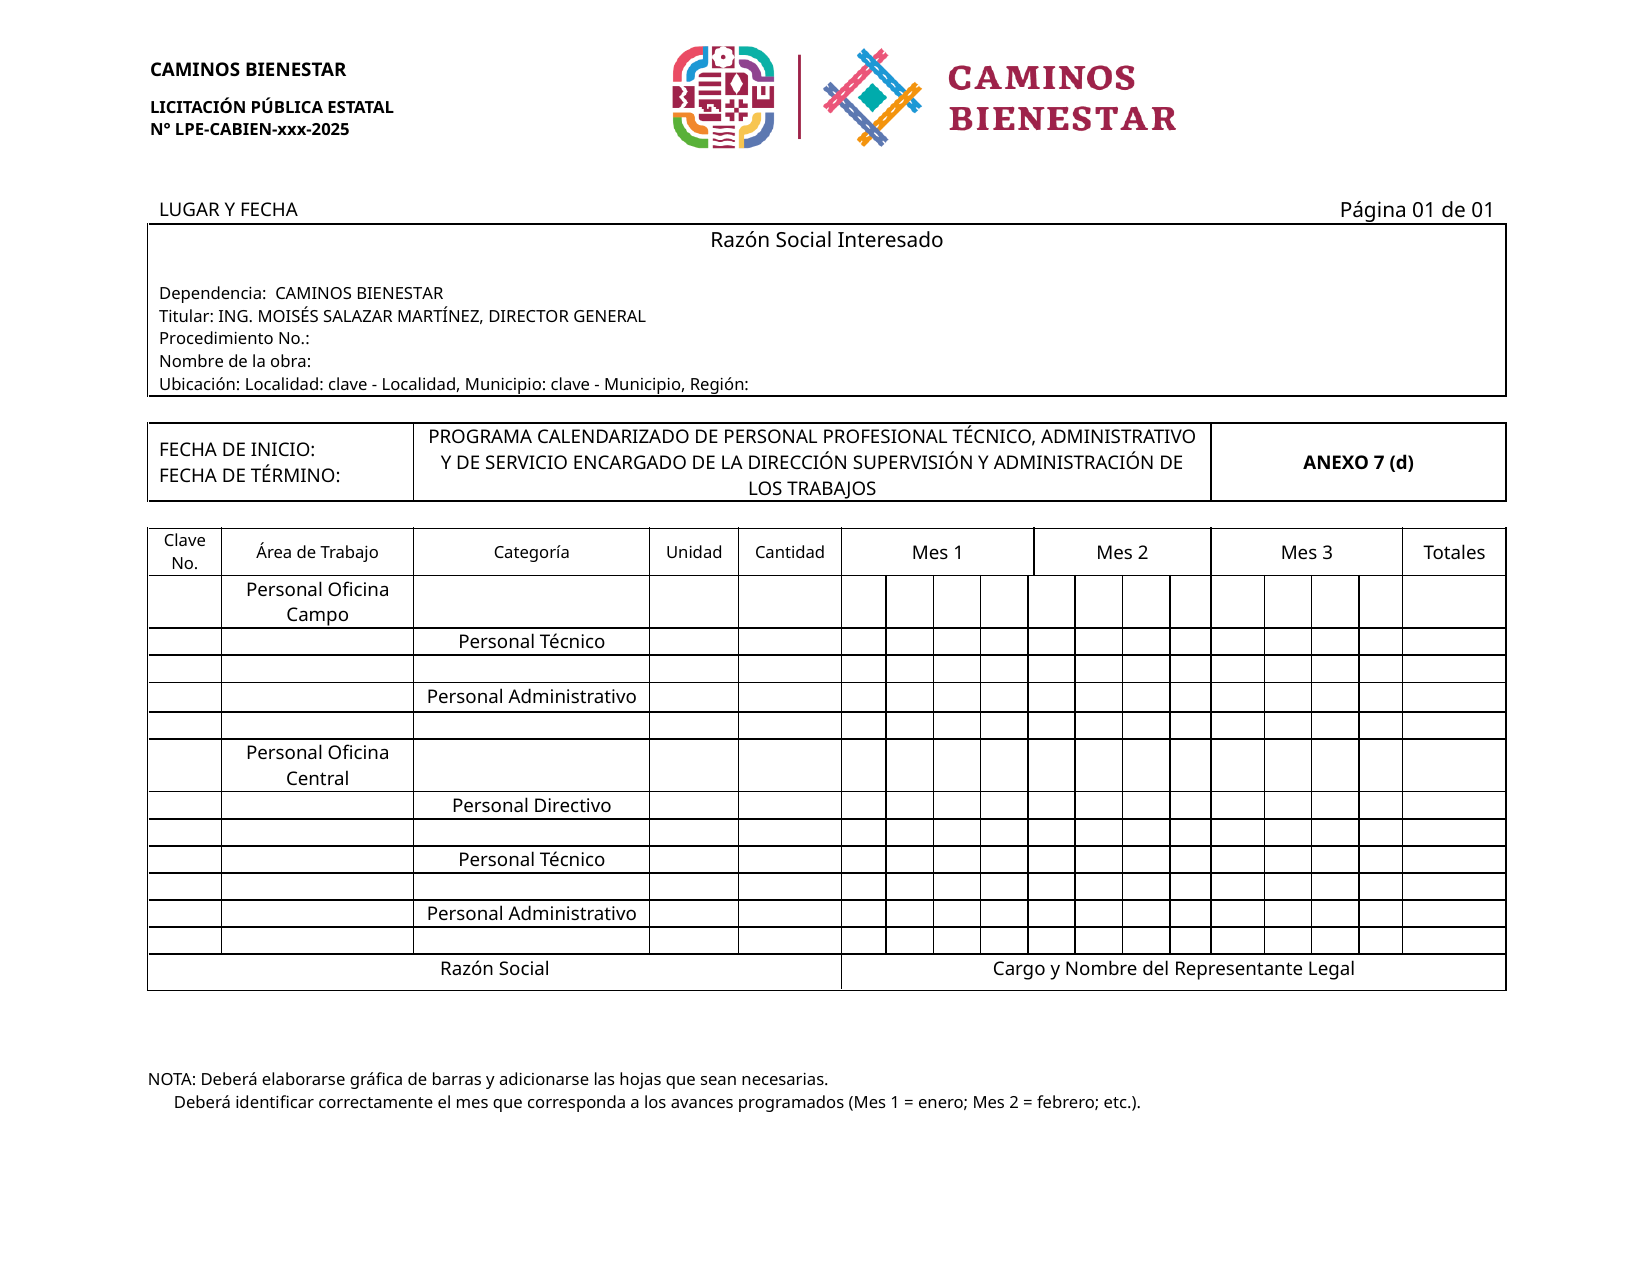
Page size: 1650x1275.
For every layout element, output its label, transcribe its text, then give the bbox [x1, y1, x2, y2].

table_cell [934, 820, 980, 845]
table_cell [1403, 629, 1505, 654]
table_cell Personal Técnico [414, 847, 649, 872]
table_cell [934, 629, 980, 654]
table_cell [1123, 847, 1169, 872]
table_cell [1360, 901, 1402, 926]
table_cell Personal Oficina Central [222, 740, 413, 791]
table_cell Personal Administrativo [414, 683, 649, 711]
table_cell [650, 792, 738, 818]
table_cell [1076, 740, 1122, 791]
table_cell [934, 576, 980, 627]
table_cell [1171, 847, 1210, 872]
picture [648, 22, 1183, 170]
table_cell [1212, 820, 1264, 845]
table_cell [887, 683, 933, 711]
table_cell [981, 820, 1027, 845]
table_cell [842, 502, 1034, 527]
table_cell [981, 901, 1027, 926]
table_cell [1360, 740, 1402, 791]
table_cell [739, 874, 841, 899]
table_cell Cantidad [739, 529, 841, 575]
table_cell [981, 683, 1027, 711]
table_cell [222, 792, 413, 818]
table_cell [1212, 847, 1264, 872]
table_cell [1076, 792, 1122, 818]
table_cell [1360, 683, 1402, 711]
table_cell [1312, 928, 1358, 953]
table_cell [1312, 740, 1358, 791]
table_cell [1312, 683, 1358, 711]
table_cell [981, 656, 1027, 681]
table_cell [148, 819, 221, 845]
text Deberá identificar correctamente el mes que corresponda a los avances programados (Mes 1 = enero; Mes 2 = febrero; etc.). [148, 1090, 1519, 1113]
table_cell [1360, 576, 1402, 627]
table_cell [1212, 792, 1264, 818]
table_cell [1029, 792, 1074, 818]
table_cell [1029, 713, 1074, 738]
table_cell [1265, 713, 1311, 738]
table_cell Mes 3 [1212, 529, 1402, 575]
table_cell [934, 740, 980, 791]
table_cell [739, 683, 841, 711]
table_cell [148, 873, 221, 899]
table_cell [1212, 874, 1264, 899]
table_cell [1403, 901, 1505, 926]
table_header Página 01 de 01 [827, 195, 1506, 223]
table_cell [1212, 656, 1264, 681]
table_cell Categoría [414, 529, 649, 575]
table_cell [1403, 656, 1505, 681]
table_cell [1029, 874, 1074, 899]
table_cell [1403, 740, 1505, 791]
table_cell Mes 2 [1035, 529, 1210, 575]
table_cell [414, 740, 649, 791]
table_cell [739, 792, 841, 818]
table_cell PROGRAMA CALENDARIZADO DE PERSONAL PROFESIONAL TÉCNICO, ADMINISTRATIVO Y DE SERVICIO ENCARGADO DE LA DIRECCIÓN SUPERVISIÓN Y ADMINISTRACIÓN DE LOS TRABAJOS [414, 424, 1210, 500]
table_cell Totales [1403, 529, 1505, 575]
table_cell [1123, 740, 1169, 791]
table_cell [650, 629, 738, 654]
text NOTA: Deberá elaborarse gráfica de barras y adicionarse las hojas que sean necesarias. [148, 1068, 1532, 1090]
table_cell [222, 502, 413, 527]
table_cell [934, 874, 980, 899]
table_cell [1212, 629, 1264, 654]
table_cell [842, 576, 885, 627]
table_cell [887, 740, 933, 791]
table_cell [842, 683, 885, 711]
table_cell [148, 792, 221, 818]
table_cell [1403, 928, 1505, 953]
table_cell [1076, 683, 1122, 711]
table_cell FECHA DE INICIO: FECHA DE TÉRMINO: [148, 423, 413, 500]
table_cell Razón Social Interesado Dependencia: CAMINOS BIENESTAR Titular: ING. MOISÉS SALAZAR MARTÍNEZ, DIRECTOR GENERAL Procedimiento No.: Nombre de la obra: Ubicación: Localidad: clave - Localidad, Municipio: clave - Municipio, Región: [148, 224, 1505, 395]
table_cell [148, 900, 221, 926]
table_cell [887, 847, 933, 872]
table_cell [1029, 847, 1074, 872]
table_cell [1403, 792, 1505, 818]
table_cell [842, 820, 885, 845]
table_cell [1171, 740, 1210, 791]
table_cell [842, 847, 885, 872]
table_cell [414, 874, 649, 899]
table_cell [739, 820, 841, 845]
table_cell [414, 820, 649, 845]
table_cell [1265, 656, 1311, 681]
table_cell [1265, 874, 1311, 899]
table_cell [1171, 576, 1210, 627]
table_cell [1171, 820, 1210, 845]
table_cell [650, 502, 738, 527]
table_cell [1076, 656, 1122, 681]
table_cell [1265, 847, 1311, 872]
table_cell [1076, 874, 1122, 899]
table_cell [981, 874, 1027, 899]
table_cell [981, 847, 1027, 872]
table_cell [739, 713, 841, 738]
table_cell [1076, 629, 1122, 654]
table_cell [1265, 740, 1311, 791]
table_cell [650, 901, 738, 926]
table_cell [222, 847, 413, 872]
table_cell [1360, 792, 1402, 818]
table_cell [650, 928, 738, 953]
table_cell [414, 397, 1211, 422]
table_cell [842, 874, 885, 899]
table_cell [1360, 928, 1402, 953]
table_cell [1265, 792, 1311, 818]
table_cell [1403, 713, 1505, 738]
table_cell [148, 846, 221, 872]
table_cell [842, 792, 885, 818]
table_cell [222, 683, 413, 711]
table_cell [739, 847, 841, 872]
table_cell [1212, 740, 1264, 791]
table_cell [1029, 656, 1074, 681]
table_cell [1123, 576, 1169, 627]
table_cell [1403, 820, 1505, 845]
table_cell [650, 713, 738, 738]
table_cell [842, 901, 885, 926]
table_cell [1171, 874, 1210, 899]
table_cell [739, 928, 841, 953]
table_cell [887, 656, 933, 681]
table_cell Personal Directivo [414, 792, 649, 818]
table_cell [981, 629, 1027, 654]
table_cell [887, 901, 933, 926]
table_cell [1403, 683, 1505, 711]
table_cell [739, 740, 841, 791]
table_cell [1029, 740, 1074, 791]
table_cell [1171, 901, 1210, 926]
table_cell [148, 712, 221, 738]
table_cell [739, 576, 841, 627]
table_cell [887, 713, 933, 738]
table_cell [1265, 820, 1311, 845]
table_cell [1171, 792, 1210, 818]
table_cell Personal Administrativo [414, 901, 649, 926]
table_cell [887, 874, 933, 899]
table_cell [1123, 820, 1169, 845]
table_cell [1403, 874, 1505, 899]
table_cell [981, 928, 1027, 953]
table_cell [1360, 820, 1402, 845]
table_cell [934, 792, 980, 818]
table_cell [887, 629, 933, 654]
table_cell [1123, 792, 1169, 818]
table_cell [1076, 847, 1122, 872]
table_cell [650, 683, 738, 711]
table_cell [934, 847, 980, 872]
table_cell [739, 901, 841, 926]
table_cell [1171, 656, 1210, 681]
table_cell [1212, 576, 1264, 627]
table_cell [1029, 576, 1074, 627]
table_cell [1265, 576, 1311, 627]
table_cell [887, 792, 933, 818]
table_cell [148, 396, 413, 422]
table_cell [650, 820, 738, 845]
table_cell [842, 928, 885, 953]
table_cell [650, 656, 738, 681]
table_cell [222, 928, 413, 953]
table_cell [887, 928, 933, 953]
table_cell [981, 713, 1027, 738]
table_cell [1265, 629, 1311, 654]
table_cell [650, 576, 738, 627]
table_cell [1312, 792, 1358, 818]
table_cell [1312, 713, 1358, 738]
table_cell [1029, 928, 1074, 953]
table_cell [1123, 901, 1169, 926]
table_cell [739, 656, 841, 681]
table_cell Unidad [650, 529, 738, 575]
table_cell [414, 928, 649, 953]
table_cell [1171, 683, 1210, 711]
table_cell Mes 1 [842, 529, 1033, 575]
table_cell [414, 576, 649, 627]
table_cell [1265, 901, 1311, 926]
table_cell [148, 927, 221, 953]
table_cell [1212, 683, 1264, 711]
table_cell [842, 740, 885, 791]
table_cell [1265, 928, 1311, 953]
table_cell [1123, 629, 1169, 654]
table_cell Área de Trabajo [222, 529, 413, 575]
table_cell [148, 739, 221, 791]
table_cell Personal Oficina Campo [222, 576, 413, 627]
table_cell [1171, 713, 1210, 738]
table_cell [1360, 847, 1402, 872]
table_cell [650, 874, 738, 899]
table_cell ANEXO 7 (d) [1212, 424, 1505, 500]
table_cell [934, 713, 980, 738]
table_cell [148, 655, 221, 681]
table_cell [414, 656, 649, 681]
table_cell [1034, 502, 1211, 527]
table_cell [650, 740, 738, 791]
table_cell [842, 656, 885, 681]
table_cell [1211, 502, 1403, 527]
table_cell [1123, 928, 1169, 953]
table_cell [222, 820, 413, 845]
table_cell [148, 501, 222, 527]
table_cell [1403, 502, 1506, 527]
table_cell [934, 656, 980, 681]
table_cell [1123, 656, 1169, 681]
table_cell [1076, 576, 1122, 627]
table_cell [1123, 874, 1169, 899]
table_cell [1029, 629, 1074, 654]
table_cell [739, 629, 841, 654]
table_cell [842, 713, 885, 738]
table_cell [1312, 656, 1358, 681]
table_cell [887, 820, 933, 845]
table_cell [1312, 874, 1358, 899]
table_cell Clave No. [148, 529, 221, 575]
table_cell [414, 502, 650, 527]
table_cell [1212, 901, 1264, 926]
table_cell [414, 713, 649, 738]
table_cell [1312, 576, 1358, 627]
table_cell [1360, 713, 1402, 738]
table_cell [981, 740, 1027, 791]
table_cell [1076, 820, 1122, 845]
table_cell Razón Social [148, 954, 841, 989]
table_cell [1403, 397, 1506, 422]
table_cell [1123, 683, 1169, 711]
table_cell [981, 576, 1027, 627]
table_cell [1029, 820, 1074, 845]
table_cell [1312, 820, 1358, 845]
table_cell [934, 683, 980, 711]
table_cell Personal Técnico [414, 629, 649, 654]
table_cell [934, 901, 980, 926]
table_cell [1171, 629, 1210, 654]
table_cell [981, 792, 1027, 818]
table_cell [1211, 397, 1403, 422]
table_cell [1123, 713, 1169, 738]
table_cell [222, 656, 413, 681]
table_cell [1360, 656, 1402, 681]
table_cell [1076, 928, 1122, 953]
table_cell [1076, 713, 1122, 738]
table_cell [148, 628, 221, 654]
table_cell [842, 629, 885, 654]
table_cell [1312, 629, 1358, 654]
table_cell [222, 901, 413, 926]
table_cell [148, 576, 221, 627]
table_cell [1403, 847, 1505, 872]
table_header LUGAR Y FECHA [148, 195, 827, 223]
table_cell [1029, 901, 1074, 926]
table_cell [222, 874, 413, 899]
table_cell [1076, 901, 1122, 926]
table_cell [222, 713, 413, 738]
table_cell Cargo y Nombre del Representante Legal [842, 955, 1505, 989]
table_cell [934, 928, 980, 953]
table_cell [1403, 576, 1505, 627]
table_cell [148, 683, 221, 711]
table_cell [1212, 928, 1264, 953]
table_cell [1312, 901, 1358, 926]
table_cell [1171, 928, 1210, 953]
table_cell [1029, 683, 1074, 711]
table_cell [222, 629, 413, 654]
table_cell [1360, 629, 1402, 654]
table_cell [1212, 713, 1264, 738]
table_cell [738, 502, 842, 527]
table_cell [1360, 874, 1402, 899]
table_cell [1312, 847, 1358, 872]
table_cell [650, 847, 738, 872]
table_cell [887, 576, 933, 627]
table_cell [1265, 683, 1311, 711]
